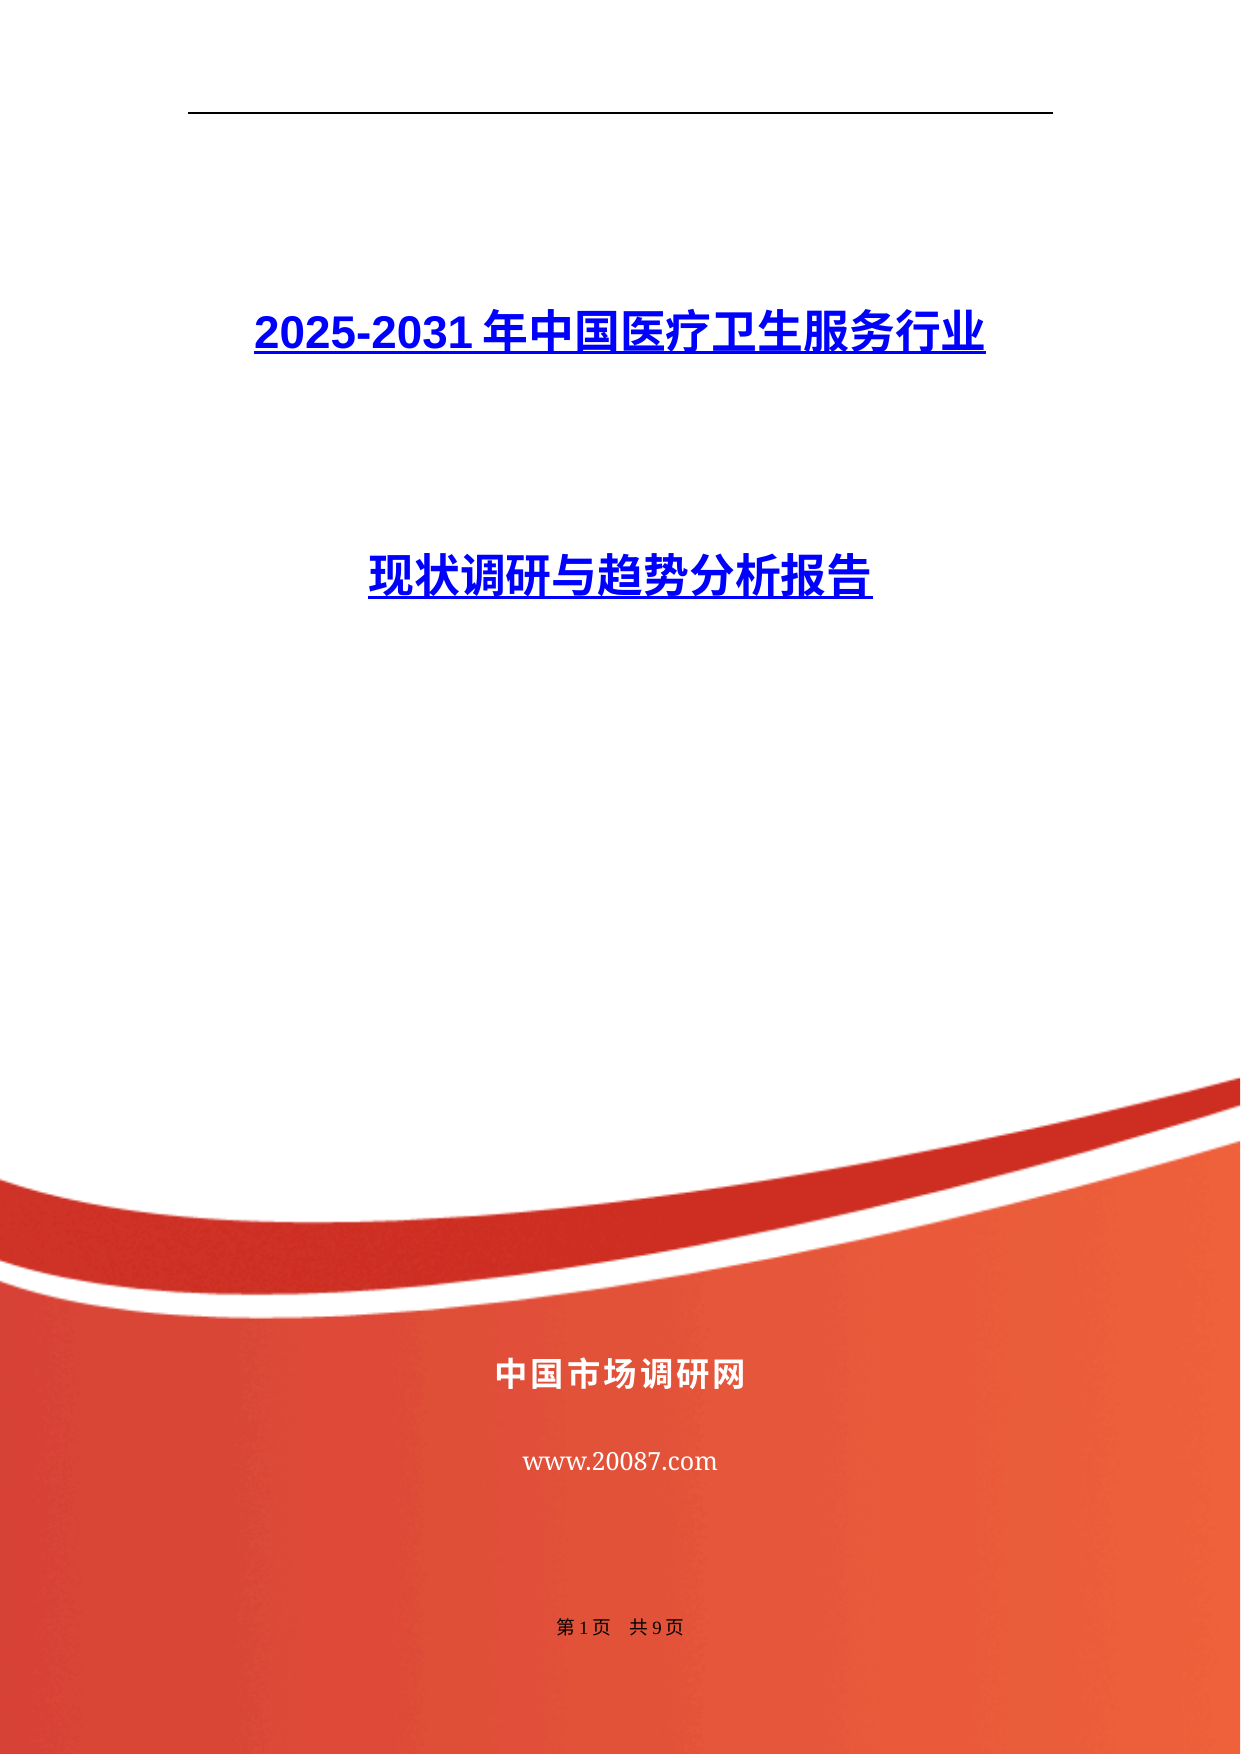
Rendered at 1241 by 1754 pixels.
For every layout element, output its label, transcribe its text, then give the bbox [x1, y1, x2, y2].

subtitle 中国市场调研网 [187, 1339, 1053, 1404]
table_header 2025-2031年中国医疗卫生服务行业现状调研与趋势分析报告 [188, 207, 1053, 773]
picture [0, 1006, 1241, 1754]
text www.20087.com [187, 1428, 1053, 1493]
